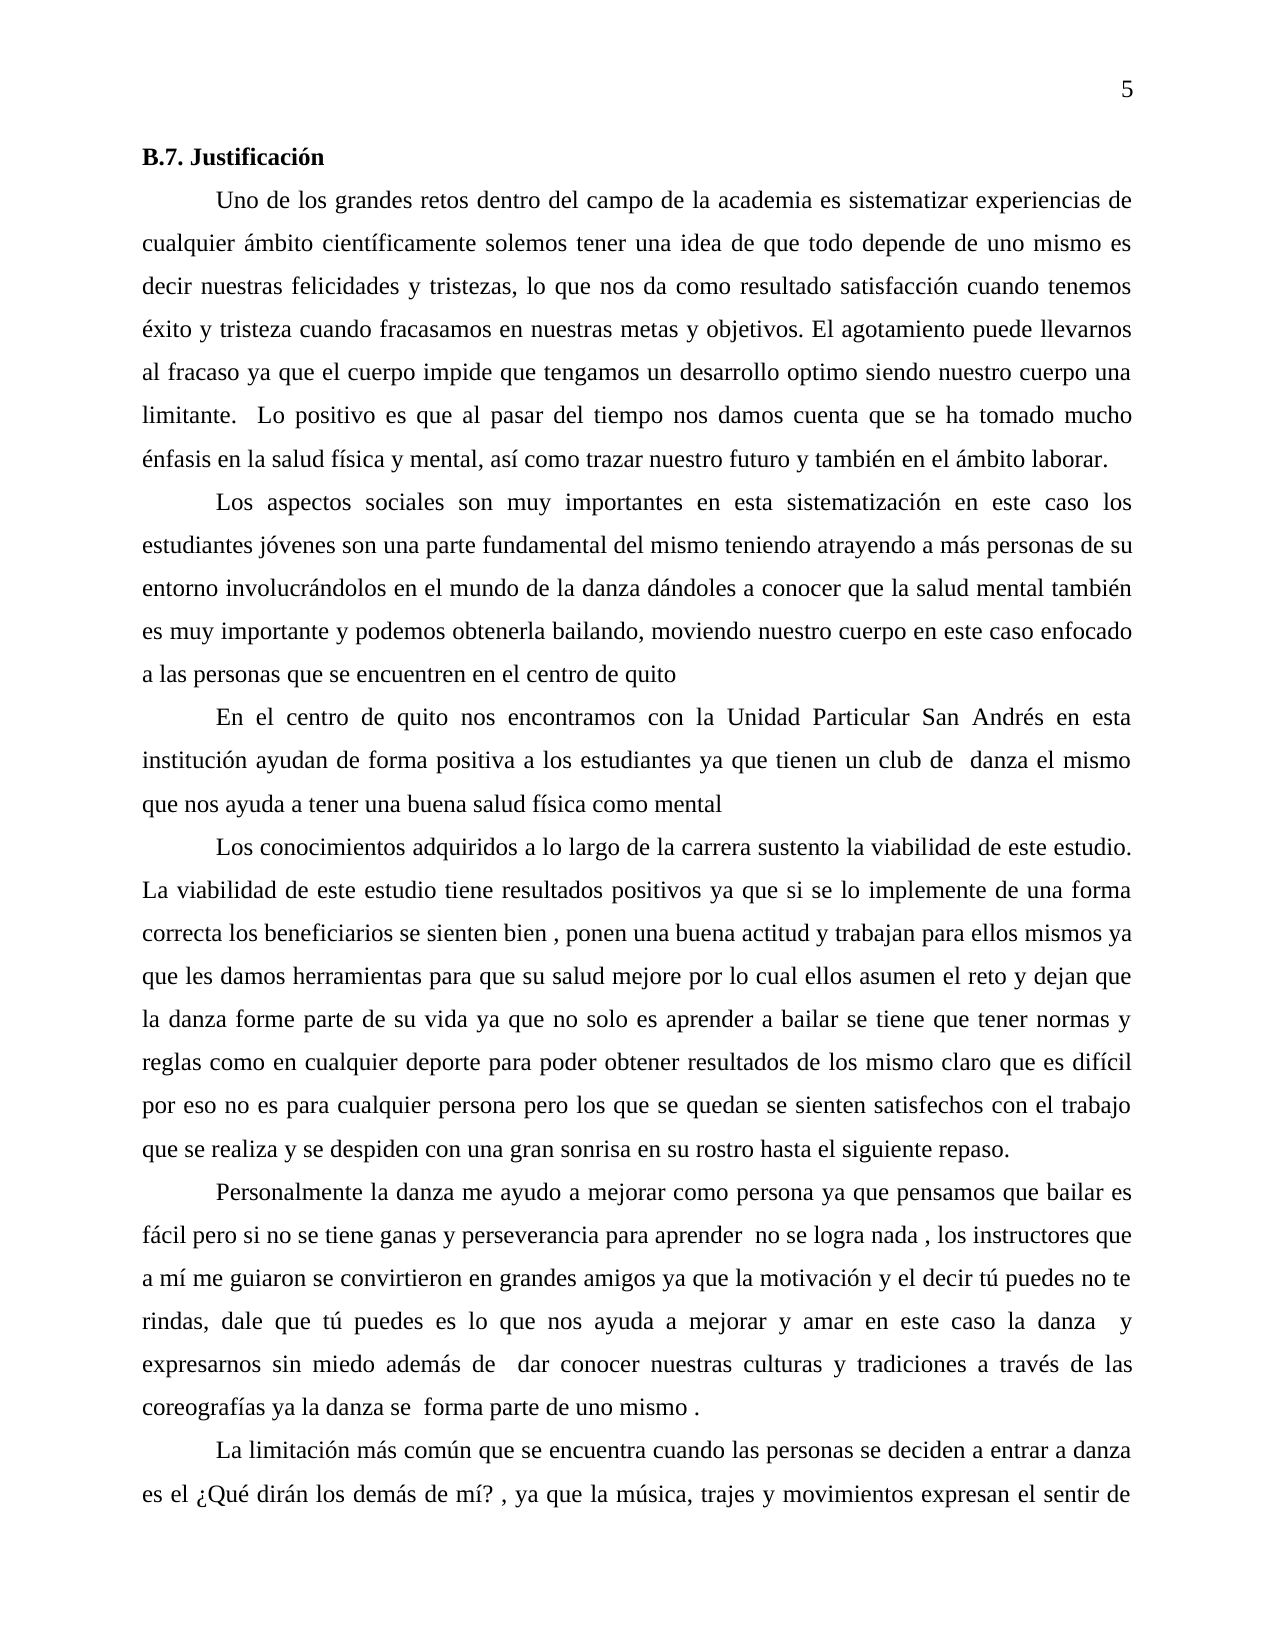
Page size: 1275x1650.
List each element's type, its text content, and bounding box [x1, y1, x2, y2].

subtitle B.7. Justificación [142, 142, 1133, 171]
text En el centro de quito nos encontramos con la Unidad Particular San Andrés en esta institución ayudan de forma positiva a los estudiantes ya que tienen un club de danza el mismo que nos ayuda a tener una buena salud física como mental [142, 702, 1133, 817]
text Los conocimientos adquiridos a lo largo de la carrera sustento la viabilidad de este estudio. La viabilidad de este estudio tiene resultados positivos ya que si se lo implemente de una forma correcta los beneficiarios se sienten bien , ponen una buena actitud y trabajan para ellos mismos ya que les damos herramientas para que su salud mejore por lo cual ellos asumen el reto y dejan que la danza forme parte de su vida ya que no solo es aprender a bailar se tiene que tener normas y reglas como en cualquier deporte para poder obtener resultados de los mismo claro que es difícil por eso no es para cualquier persona pero los que se quedan se sienten satisfechos con el trabajo que se realiza y se despiden con una gran sonrisa en su rostro hasta el siguiente repaso. [142, 832, 1133, 1162]
text Uno de los grandes retos dentro del campo de la academia es sistematizar experiencias de cualquier ámbito científicamente solemos tener una idea de que todo depende de uno mismo es decir nuestras felicidades y tristezas, lo que nos da como resultado satisfacción cuando tenemos éxito y tristeza cuando fracasamos en nuestras metas y objetivos. El agotamiento puede llevarnos al fracaso ya que el cuerpo impide que tengamos un desarrollo optimo siendo nuestro cuerpo una limitante. Lo positivo es que al pasar del tiempo nos damos cuenta que se ha tomado mucho énfasis en la salud física y mental, así como trazar nuestro futuro y también en el ámbito laborar. [142, 185, 1133, 472]
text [142, 1436, 1133, 1507]
text Personalmente la danza me ayudo a mejorar como persona ya que pensamos que bailar es fácil pero si no se tiene ganas y perseverancia para aprender no se logra nada , los instructores que a mí me guiaron se convirtieron en grandes amigos ya que la motivación y el decir tú puedes no te rindas, dale que tú puedes es lo que nos ayuda a mejorar y amar en este caso la danza y expresarnos sin miedo además de dar conocer nuestras culturas y tradiciones a través de las coreografías ya la danza se forma parte de uno mismo . [142, 1177, 1133, 1421]
text Los aspectos sociales son muy importantes en esta sistematización en este caso los estudiantes jóvenes son una parte fundamental del mismo teniendo atrayendo a más personas de su entorno involucrándolos en el mundo de la danza dándoles a conocer que la salud mental también es muy importante y podemos obtenerla bailando, moviendo nuestro cuerpo en este caso enfocado a las personas que se encuentren en el centro de quito [142, 487, 1133, 688]
